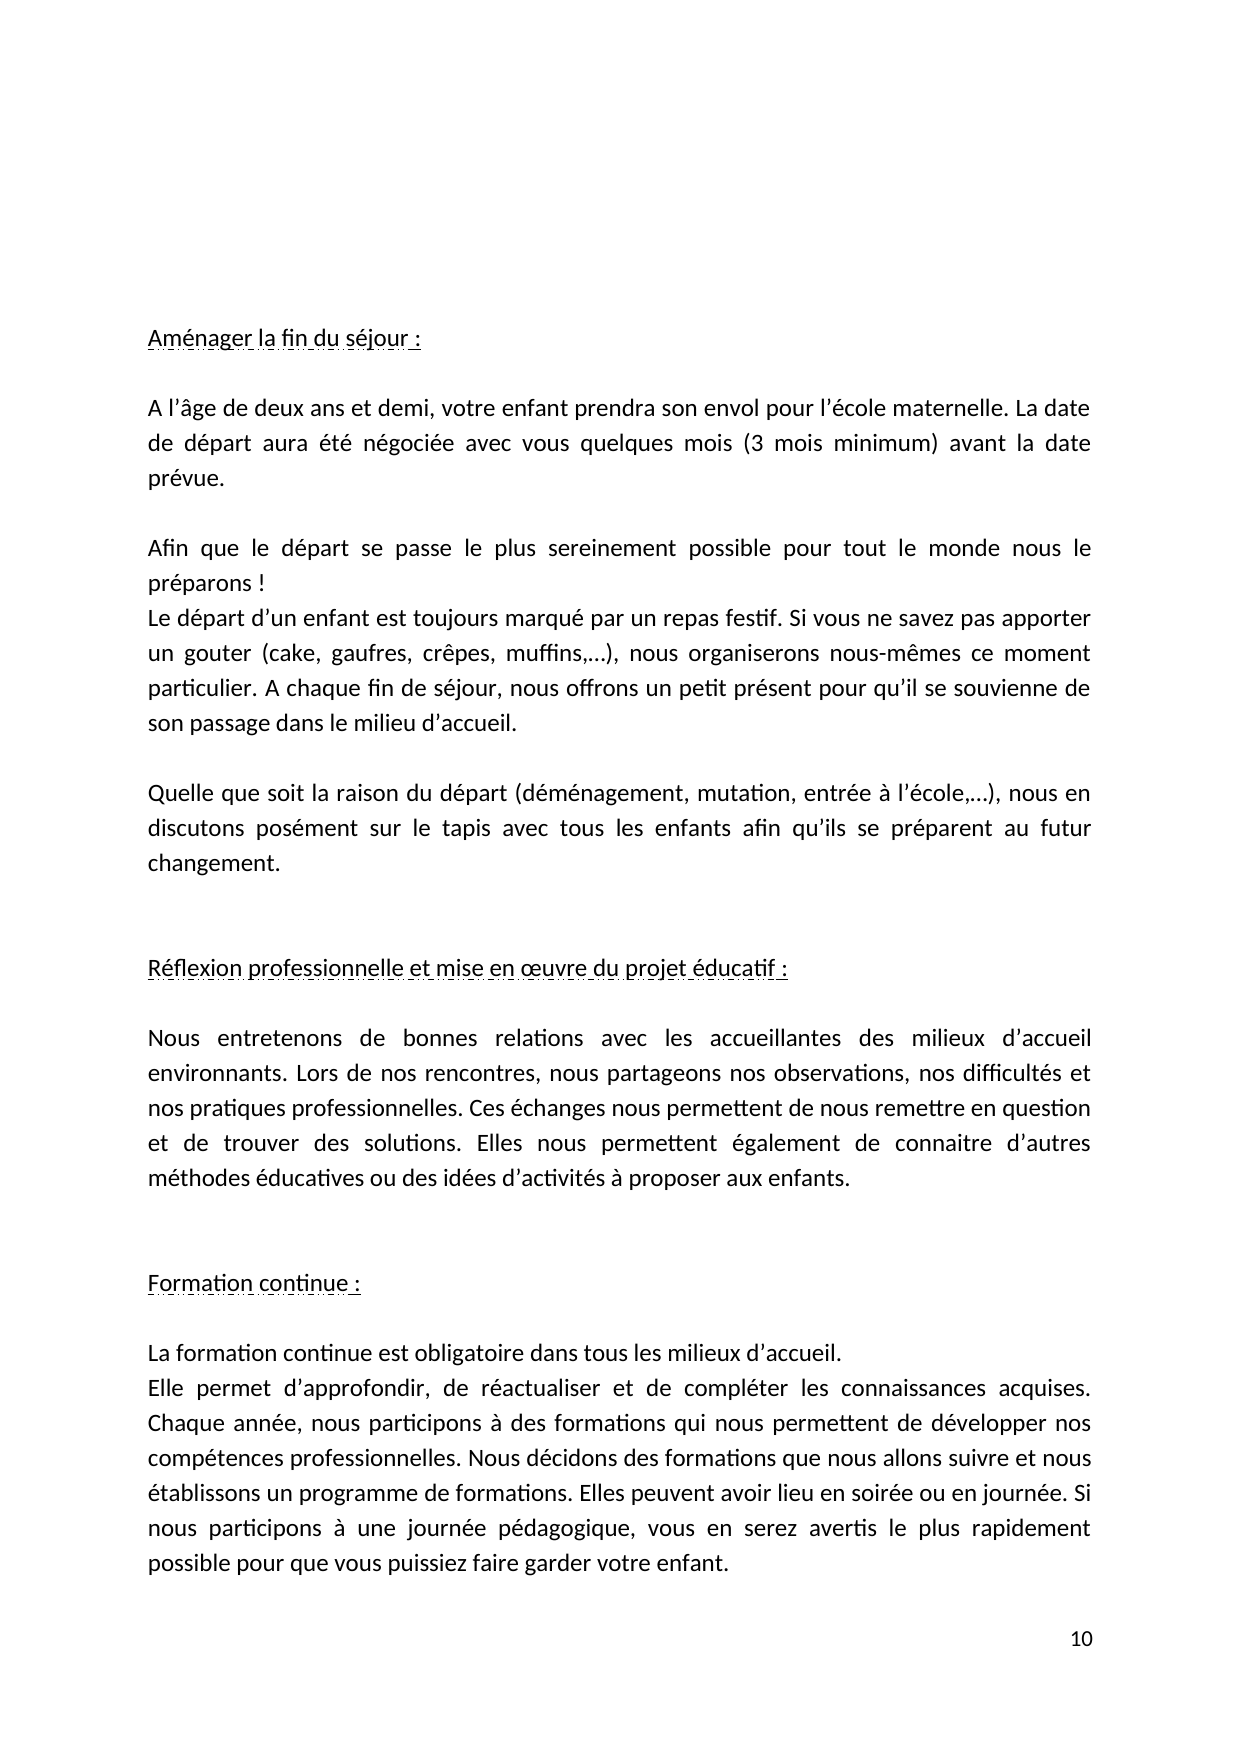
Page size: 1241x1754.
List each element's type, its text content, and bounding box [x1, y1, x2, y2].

text Quelle que soit la raison du départ (déménagement, mutation, entrée à l’école,…), nous en discutons posément sur le tapis avec tous les enfants afin qu’ils se préparent au futur changement. [148, 778, 1093, 878]
text A l’âge de deux ans et demi, votre enfant prendra son envol pour l’école maternelle. La date de départ aura été négociée avec vous quelques mois (3 mois minimum) avant la date prévue. [148, 393, 1093, 493]
text Le départ d’un enfant est toujours marqué par un repas festif. Si vous ne savez pas apporter un gouter (cake, gaufres, crêpes, muffins,…), nous organiserons nous-mêmes ce moment particulier. A chaque fin de séjour, nous offrons un petit présent pour qu’il se souvienne de son passage dans le milieu d’accueil. [148, 603, 1093, 738]
text Elle permet d’approfondir, de réactualiser et de compléter les connaissances acquises. Chaque année, nous participons à des formations qui nous permettent de développer nos compétences professionnelles. Nous décidons des formations que nous allons suivre et nous établissons un programme de formations. Elles peuvent avoir lieu en soirée ou en journée. Si nous participons à une journée pédagogique, vous en serez avertis le plus rapidement possible pour que vous puissiez faire garder votre enfant. [148, 1373, 1093, 1578]
text Aménager la fin du séjour : [148, 323, 1093, 353]
text La formation continue est obligatoire dans tous les milieux d’accueil. [148, 1338, 1093, 1368]
text Réflexion professionnelle et mise en œuvre du projet éducatif : [148, 953, 1093, 983]
text Afin que le départ se passe le plus sereinement possible pour tout le monde nous le préparons ! [148, 533, 1093, 598]
text Nous entretenons de bonnes relations avec les accueillantes des milieux d’accueil environnants. Lors de nos rencontres, nous partageons nos observations, nos difficultés et nos pratiques professionnelles. Ces échanges nous permettent de nous remettre en question et de trouver des solutions. Elles nous permettent également de connaitre d’autres méthodes éducatives ou des idées d’activités à proposer aux enfants. [148, 1023, 1093, 1193]
text Formation continue : [148, 1268, 1093, 1298]
